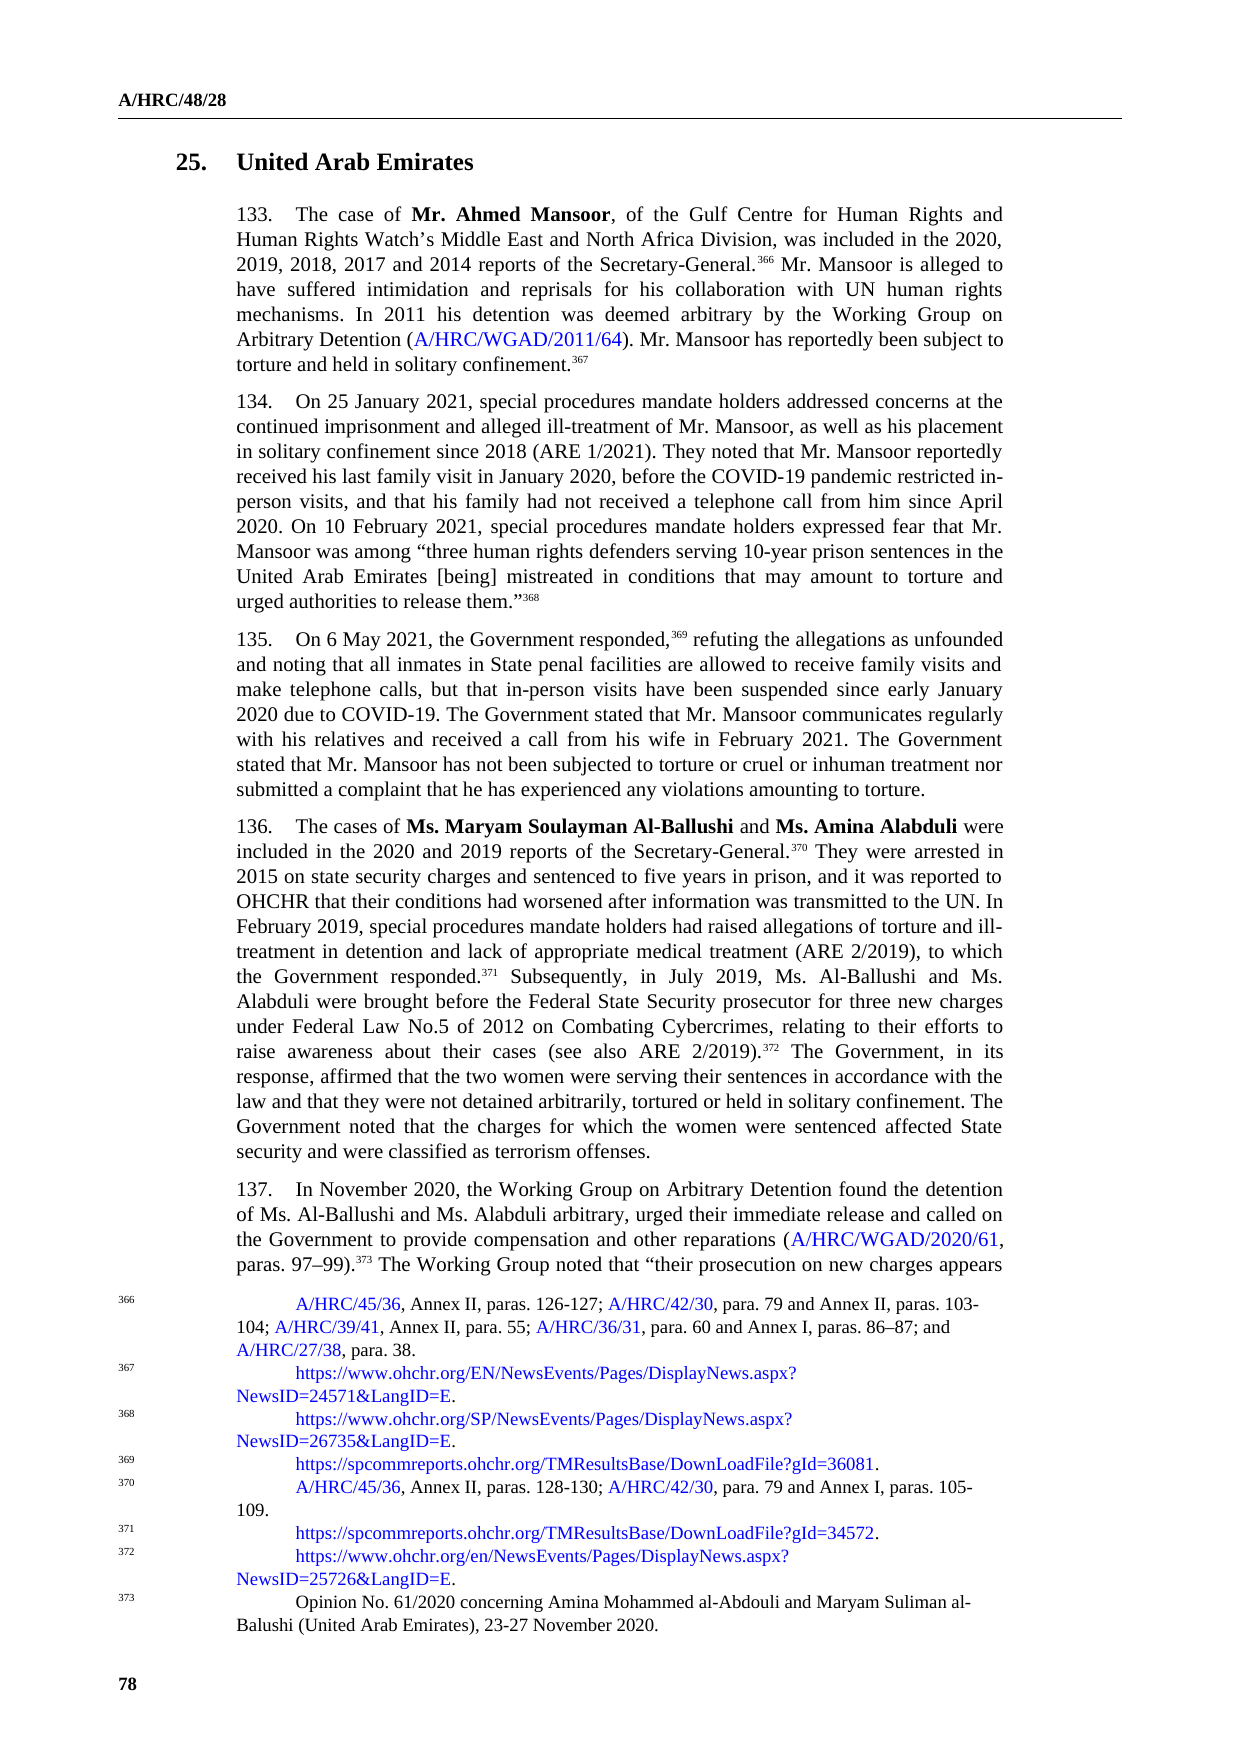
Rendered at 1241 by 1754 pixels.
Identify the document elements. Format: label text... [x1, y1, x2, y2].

text 135. On 6 May 2021, the Government responded, refuting the allegations as unfounded and noting that all inmates in State penal facilities are allowed to receive family visits and make telephone calls, but that in-person visits have been suspended since early January 2020 due to COVID-19. The Government stated that Mr. Mansoor communicates regularly with his relatives and received a call from his wife in February 2021. The Government stated that Mr. Mansoor has not been subjected to torture or cruel or inhuman treatment nor submitted a complaint that he has experienced any violations amounting to torture. [236, 626, 1004, 801]
text 133. The case of Mr. Ahmed Mansoor, of the Gulf Centre for Human Rights and Human Rights Watch’s Middle East and North Africa Division, was included in the 2020, 2019, 2018, 2017 and 2014 reports of the Secretary-General. Mr. Mansoor is alleged to have suffered intimidation and reprisals for his collaboration with UN human rights mechanisms. In 2011 his detention was deemed arbitrary by the Working Group on Arbitrary Detention (A/HRC/WGAD/2011/64). Mr. Mansoor has reportedly been subject to torture and held in solitary confinement. [236, 201, 1004, 376]
text 25. United Arab Emirates [118, 148, 1004, 176]
text 136. The cases of Ms. Maryam Soulayman Al-Ballushi and Ms. Amina Alabduli were included in the 2020 and 2019 reports of the Secretary-General. They were arrested in 2015 on state security charges and sentenced to five years in prison, and it was reported to OHCHR that their conditions had worsened after information was transmitted to the UN. In February 2019, special procedures mandate holders had raised allegations of torture and ill-treatment in detention and lack of appropriate medical treatment (ARE 2/2019), to which the Government responded. Subsequently, in July 2019, Ms. Al-Ballushi and Ms. Alabduli were brought before the Federal State Security prosecutor for three new charges under Federal Law No.5 of 2012 on Combating Cybercrimes, relating to their efforts to raise awareness about their cases (see also ARE 2/2019). The Government, in its response, affirmed that the two women were serving their sentences in accordance with the law and that they were not detained arbitrarily, tortured or held in solitary confinement. The Government noted that the charges for which the women were sentenced affected State security and were classified as terrorism offenses. [236, 813, 1004, 1163]
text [236, 1176, 1004, 1276]
text 134. On 25 January 2021, special procedures mandate holders addressed concerns at the continued imprisonment and alleged ill-treatment of Mr. Mansoor, as well as his placement in solitary confinement since 2018 (ARE 1/2021). They noted that Mr. Mansoor reportedly received his last family visit in January 2020, before the COVID-19 pandemic restricted in-person visits, and that his family had not received a telephone call from him since April 2020. On 10 February 2021, special procedures mandate holders expressed fear that Mr. Mansoor was among “three human rights defenders serving 10-year prison sentences in the United Arab Emirates [being] mistreated in conditions that may amount to torture and urged authorities to release them.” [236, 388, 1004, 613]
